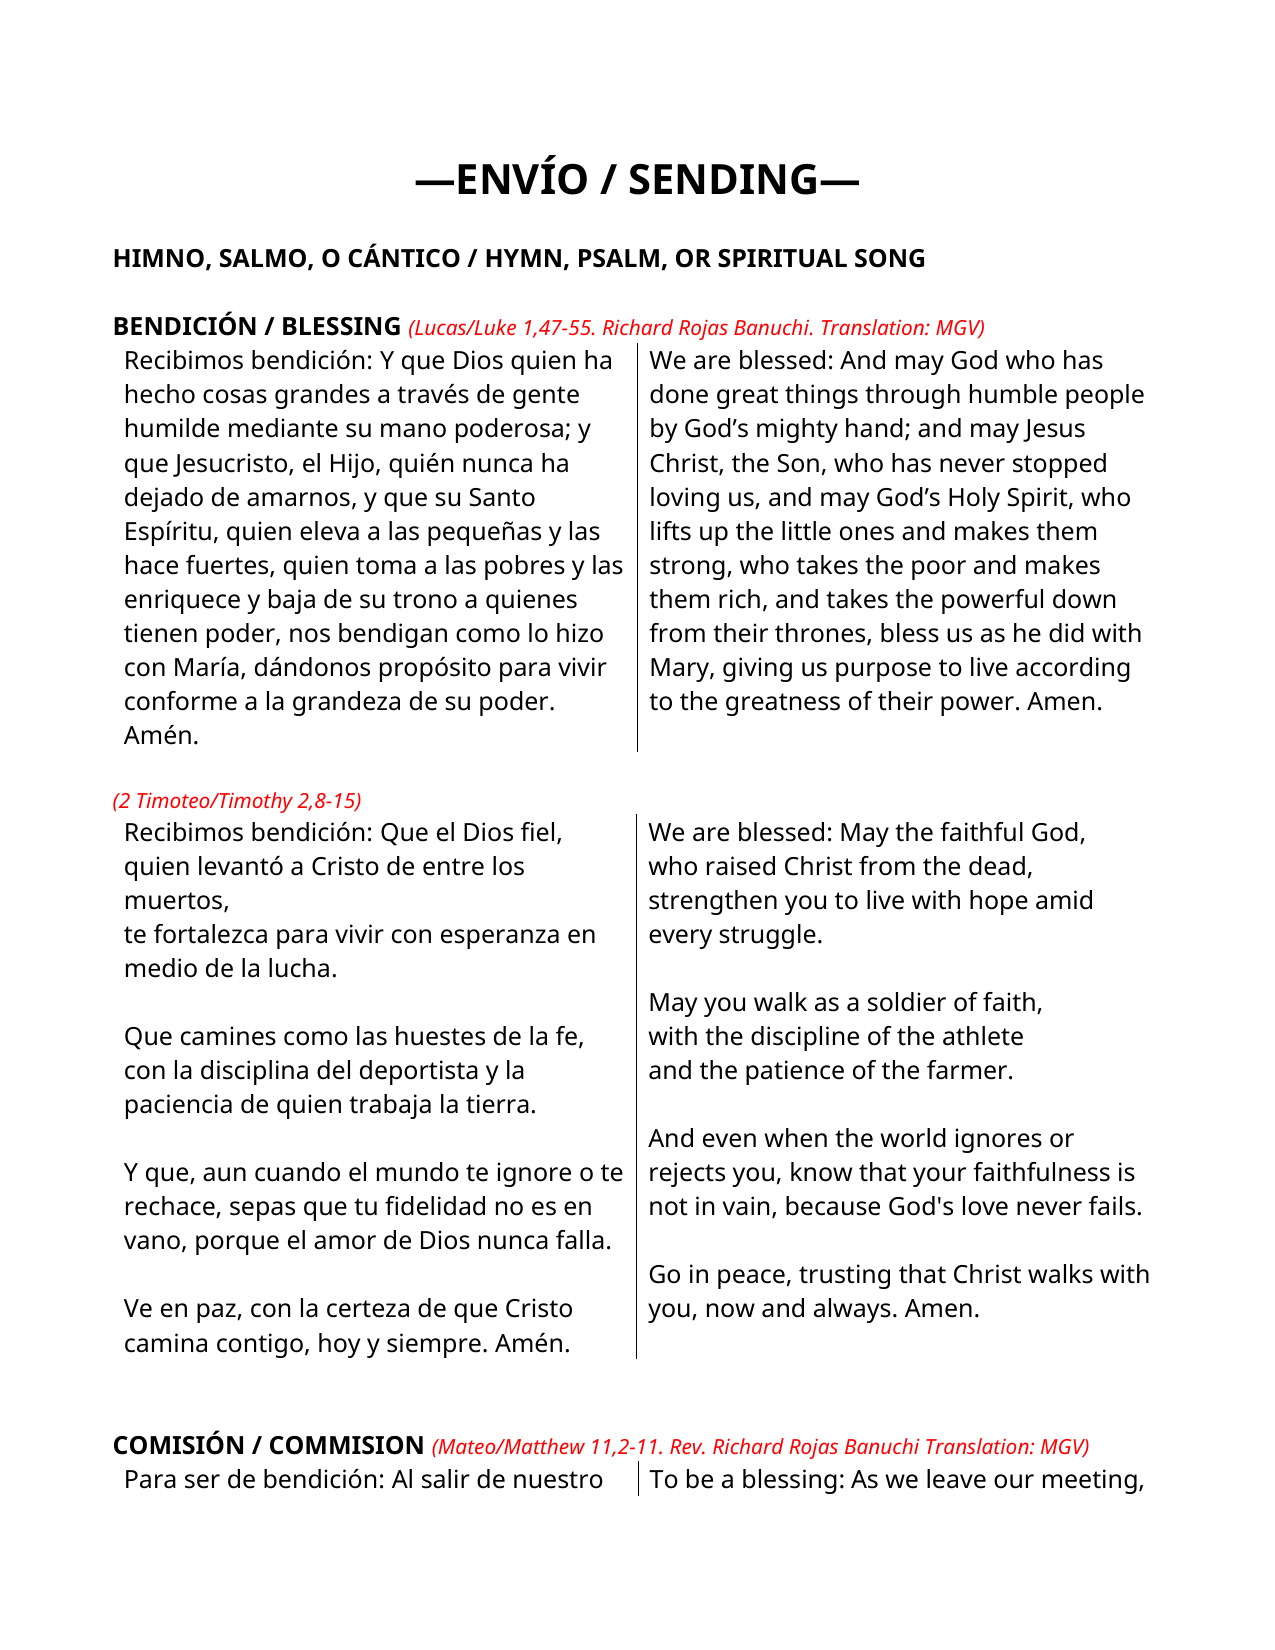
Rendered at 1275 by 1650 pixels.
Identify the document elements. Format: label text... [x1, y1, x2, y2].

table_header Recibimos bendición: Que el Dios fiel, quien levantó a Cristo de entre los muertos, te fortalezca para vivir con esperanza en medio de la lucha. Que camines como las huestes de la fe, con la disciplina del deportista y la paciencia de quien trabaja la tierra. Y que, aun cuando el mundo te ignore o te rechace, sepas que tu fidelidad no es en vano, porque el amor de Dios nunca falla. Ve en paz, con la certeza de que Cristo camina contigo, hoy y siempre. Amén. [113, 814, 636, 1359]
text —ENVÍO / SENDING— [112, 150, 1162, 207]
text COMISIÓN / COMMISION (Mateo/Matthew 11,2-11. Rev. Richard Rojas Banuchi Translation: MGV) [112, 1427, 1162, 1461]
table_header We are blessed: May the faithful God, who raised Christ from the dead, strengthen you to live with hope amid every struggle. May you walk as a soldier of faith, with the discipline of the athlete and the patience of the farmer. And even when the world ignores or rejects you, know that your faithfulness is not in vain, because God's love never fails. Go in peace, trusting that Christ walks with you, now and always. Amen. [637, 814, 1162, 1359]
text (2 Timoteo/Timothy 2,8-15) [112, 786, 1162, 814]
text HIMNO, SALMO, O CÁNTICO / HYMN, PSALM, OR SPIRITUAL SONG [112, 241, 1162, 275]
text BENDICIÓN / BLESSING (Lucas/Luke 1,47-55. Richard Rojas Banuchi. Translation: MGV) [112, 309, 1162, 343]
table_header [113, 1461, 638, 1496]
table_header We are blessed: And may God who has done great things through humble people by God’s mighty hand; and may Jesus Christ, the Son, who has never stopped loving us, and may God’s Holy Spirit, who lifts up the little ones and makes them strong, who takes the poor and makes them rich, and takes the powerful down from their thrones, bless us as he did with Mary, giving us purpose to live according to the greatness of their power. Amen. [638, 343, 1162, 752]
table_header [639, 1461, 1162, 1496]
table_header Recibimos bendición: Y que Dios quien ha hecho cosas grandes a través de gente humilde mediante su mano poderosa; y que Jesucristo, el Hijo, quién nunca ha dejado de amarnos, y que su Santo Espíritu, quien eleva a las pequeñas y las hace fuertes, quien toma a las pobres y las enriquece y baja de su trono a quienes tienen poder, nos bendigan como lo hizo con María, dándonos propósito para vivir conforme a la grandeza de su poder. Amén. [113, 343, 637, 752]
